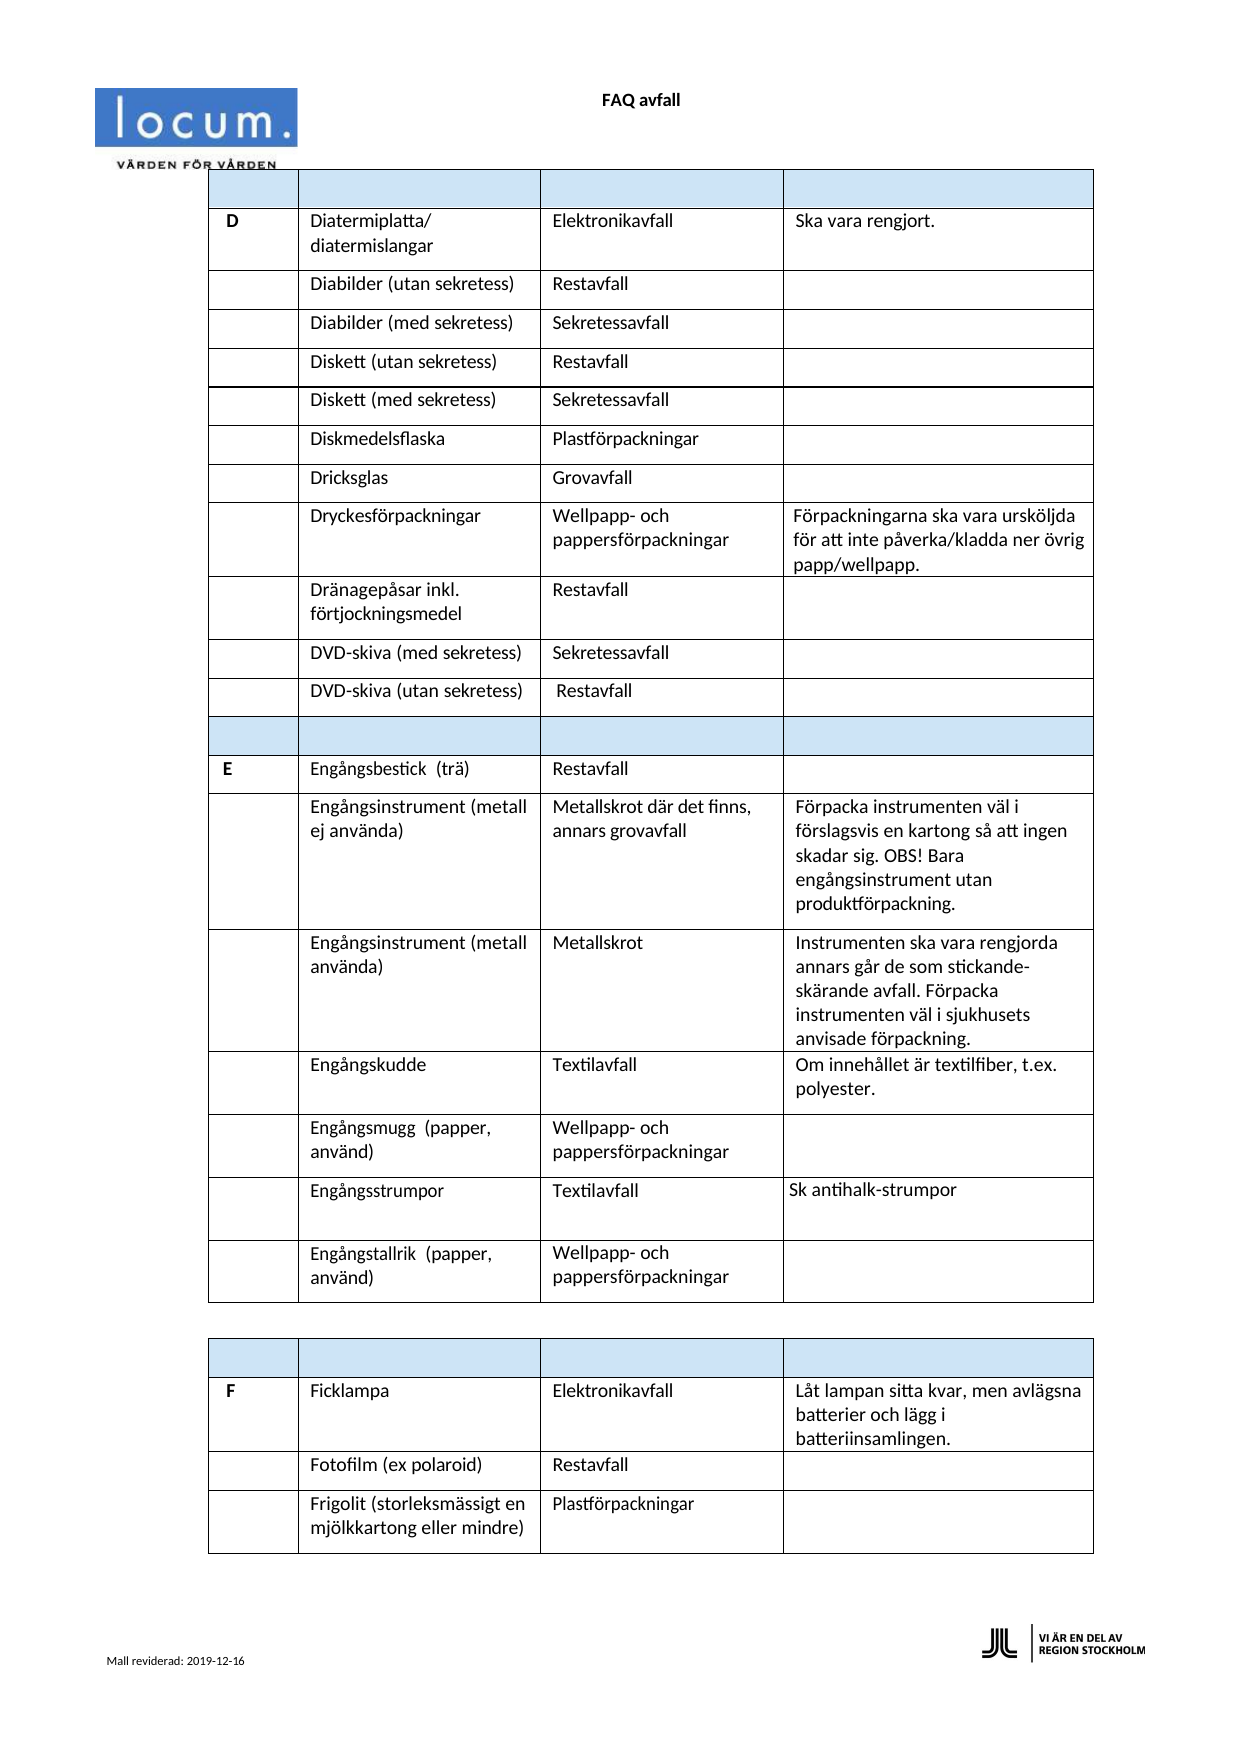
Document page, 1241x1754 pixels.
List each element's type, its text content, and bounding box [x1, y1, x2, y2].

table_cell [209, 930, 298, 1051]
table_cell F [209, 1378, 298, 1451]
table_cell [209, 1115, 298, 1177]
table_cell Fotofilm (ex polaroid) [299, 1452, 540, 1490]
table_cell Restavfall [541, 679, 783, 716]
table_cell [784, 679, 1093, 716]
table_cell [209, 640, 298, 677]
table_cell Plastförpackningar [541, 426, 783, 464]
table_cell Restavfall [541, 271, 783, 309]
table_cell Om innehållet är textilfiber, t.ex. polyester. [784, 1052, 1093, 1114]
table_cell [299, 170, 540, 207]
table_cell [209, 577, 298, 639]
table_cell DVD-skiva (utan sekretess) [299, 679, 540, 716]
table_cell [209, 170, 298, 207]
table_cell [209, 349, 298, 386]
table_cell [784, 640, 1093, 677]
table_cell E [209, 756, 298, 793]
table_cell [784, 1491, 1093, 1553]
picture [95, 88, 298, 170]
table_cell [784, 1115, 1093, 1177]
table_cell Förpacka instrumenten väl i förslagsvis en kartong så att ingen skadar sig. OBS! Bara engångsinstrument utan produktförpackning. [784, 794, 1093, 929]
table_cell [209, 465, 298, 502]
table_cell Frigolit (storleksmässigt en mjölkkartong eller mindre) [299, 1491, 540, 1553]
table_cell [209, 1241, 298, 1302]
table_cell Metallskrot där det finns, annars grovavfall [541, 794, 783, 929]
table_header [209, 1339, 298, 1377]
table_cell Diskett (med sekretess) [299, 388, 540, 425]
table_cell [209, 717, 298, 755]
table_cell Restavfall [541, 577, 783, 639]
table_cell Diskett (utan sekretess) [299, 349, 540, 386]
table_cell Sk antihalk-strumpor [784, 1178, 1093, 1239]
table_cell [209, 794, 298, 929]
table_cell Sekretessavfall [541, 388, 783, 425]
table_cell Engångskudde [299, 1052, 540, 1114]
table_cell [784, 388, 1093, 425]
table_header [541, 1339, 783, 1377]
table_cell [784, 271, 1093, 309]
table_cell Dryckesförpackningar [299, 503, 540, 576]
table_cell Plastförpackningar [541, 1491, 783, 1553]
table_cell [784, 577, 1093, 639]
table_cell [541, 170, 783, 207]
table_cell [209, 271, 298, 309]
table_cell [784, 1241, 1093, 1302]
table_cell Ska vara rengjort. [784, 209, 1093, 270]
table_cell Elektronikavfall [541, 209, 783, 270]
table_cell Engångsmugg (papper, använd) [299, 1115, 540, 1177]
table_cell Instrumenten ska vara rengjorda annars går de som stickande-skärande avfall. Förpacka instrumenten väl i sjukhusets anvisade förpackning. [784, 930, 1093, 1051]
table_cell [299, 717, 540, 755]
table_cell [541, 717, 783, 755]
table_header [784, 1339, 1093, 1377]
table_cell D [209, 209, 298, 270]
table_cell [209, 388, 298, 425]
table_cell Engångsinstrument (metall ej använda) [299, 794, 540, 929]
table_cell Förpackningarna ska vara ursköljda för att inte påverka/kladda ner övrig papp/wellpapp. [784, 503, 1093, 576]
table_cell Diabilder (med sekretess) [299, 310, 540, 348]
table_cell Elektronikavfall [541, 1378, 783, 1451]
picture [981, 1624, 1145, 1663]
table_cell [209, 1178, 298, 1239]
table_cell Sekretessavfall [541, 310, 783, 348]
table_cell Restavfall [541, 349, 783, 386]
table_cell [209, 503, 298, 576]
table_cell [784, 170, 1093, 207]
table_cell Diskmedelsflaska [299, 426, 540, 464]
table_cell Wellpapp- och pappersförpackningar [541, 503, 783, 576]
table_cell Metallskrot [541, 930, 783, 1051]
table_cell Wellpapp- och pappersförpackningar [541, 1115, 783, 1177]
table_cell [209, 1452, 298, 1490]
table_cell Diabilder (utan sekretess) [299, 271, 540, 309]
table_cell Låt lampan sitta kvar, men avlägsna batterier och lägg i batteriinsamlingen. [784, 1378, 1093, 1451]
table_cell Engångstallrik (papper, använd) [299, 1241, 540, 1302]
table_cell [209, 426, 298, 464]
table_cell Restavfall [541, 756, 783, 793]
table_cell Engångsinstrument (metall använda) [299, 930, 540, 1051]
table_cell Wellpapp- och pappersförpackningar [541, 1241, 783, 1302]
table_cell Engångsbestick (trä) [299, 756, 540, 793]
table_cell [784, 717, 1093, 755]
table_cell [784, 756, 1093, 793]
table_cell [784, 349, 1093, 386]
table_cell [209, 679, 298, 716]
table_cell Dricksglas [299, 465, 540, 502]
table_cell Dränagepåsar inkl. förtjockningsmedel [299, 577, 540, 639]
table_header [299, 1339, 540, 1377]
table_cell Diatermiplatta/ diatermislangar [299, 209, 540, 270]
table_cell Textilavfall [541, 1178, 783, 1239]
table_cell Textilavfall [541, 1052, 783, 1114]
table_cell [784, 426, 1093, 464]
table_cell DVD-skiva (med sekretess) [299, 640, 540, 677]
table_cell Sekretessavfall [541, 640, 783, 677]
table_cell Ficklampa [299, 1378, 540, 1451]
table_cell Grovavfall [541, 465, 783, 502]
table_cell [784, 1452, 1093, 1490]
table_cell [209, 1491, 298, 1553]
table_cell [784, 310, 1093, 348]
table_cell [784, 465, 1093, 502]
table_cell Engångsstrumpor [299, 1178, 540, 1239]
table_cell [209, 310, 298, 348]
table_cell [209, 1052, 298, 1114]
table_cell Restavfall [541, 1452, 783, 1490]
